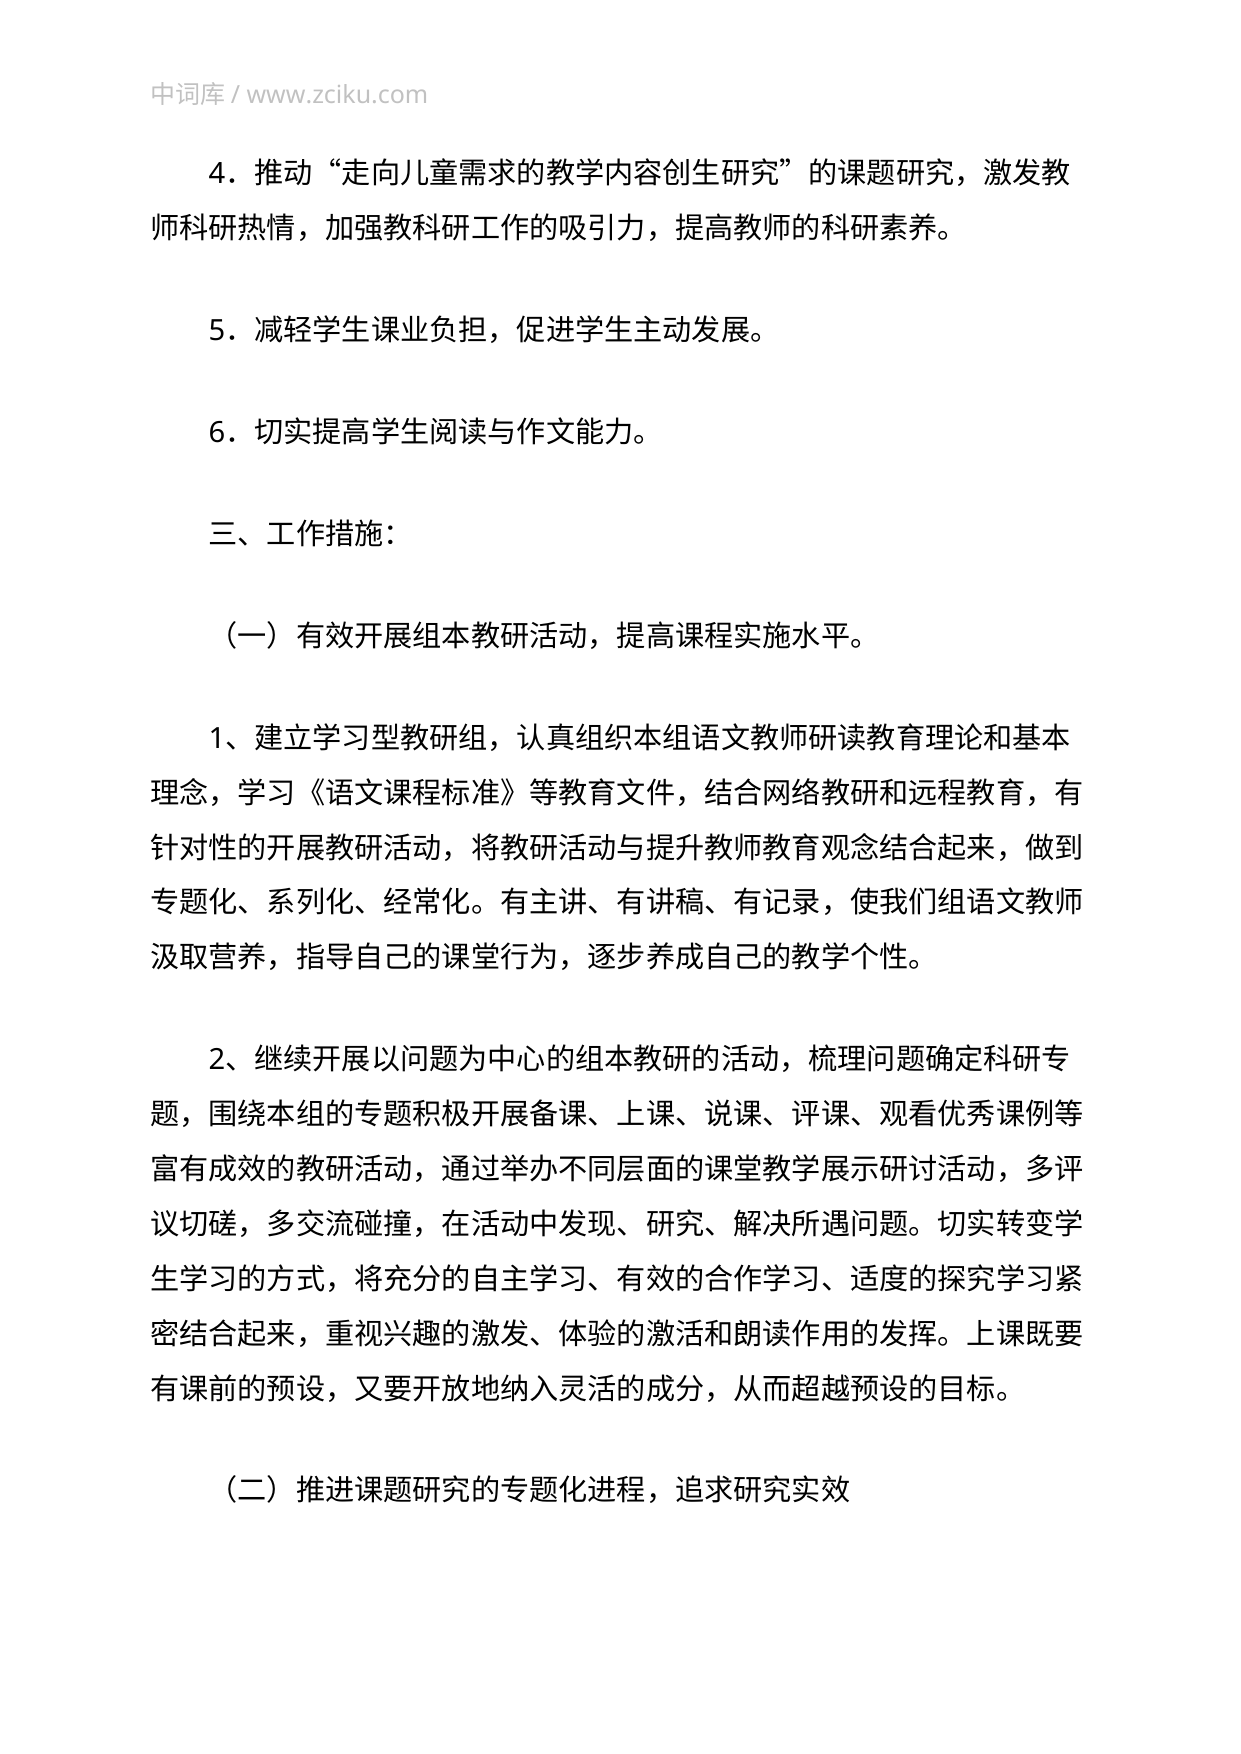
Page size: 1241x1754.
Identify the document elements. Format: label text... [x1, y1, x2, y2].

text （一）有效开展组本教研活动，提高课程实施水平。 [150, 612, 1090, 655]
text 5．减轻学生课业负担，促进学生主动发展。 [150, 307, 1090, 349]
text 1、建立学习型教研组，认真组织本组语文教师研读教育理论和基本理念，学习《语文课程标准》等教育文件，结合网络教研和远程教育，有针对性的开展教研活动，将教研活动与提升教师教育观念结合起来，做到专题化、系列化、经常化。有主讲、有讲稿、有记录，使我们组语文教师汲取营养，指导自己的课堂行为，逐步养成自己的教学个性。 [150, 714, 1090, 976]
text （二）推进课题研究的专题化进程，追求研究实效 [150, 1467, 1090, 1509]
text 2、继续开展以问题为中心的组本教研的活动，梳理问题确定科研专题，围绕本组的专题积极开展备课、上课、说课、评课、观看优秀课例等富有成效的教研活动，通过举办不同层面的课堂教学展示研讨活动，多评议切磋，多交流碰撞，在活动中发现、研究、解决所遇问题。切实转变学生学习的方式，将充分的自主学习、有效的合作学习、适度的探究学习紧密结合起来，重视兴趣的激发、体验的激活和朗读作用的发挥。上课既要有课前的预设，又要开放地纳入灵活的成分，从而超越预设的目标。 [150, 1036, 1090, 1407]
text 6．切实提高学生阅读与作文能力。 [150, 409, 1090, 451]
text 三、工作措施： [150, 511, 1090, 553]
text 4．推动“走向儿童需求的教学内容创生研究”的课题研究，激发教师科研热情，加强教科研工作的吸引力，提高教师的科研素养。 [150, 150, 1090, 247]
